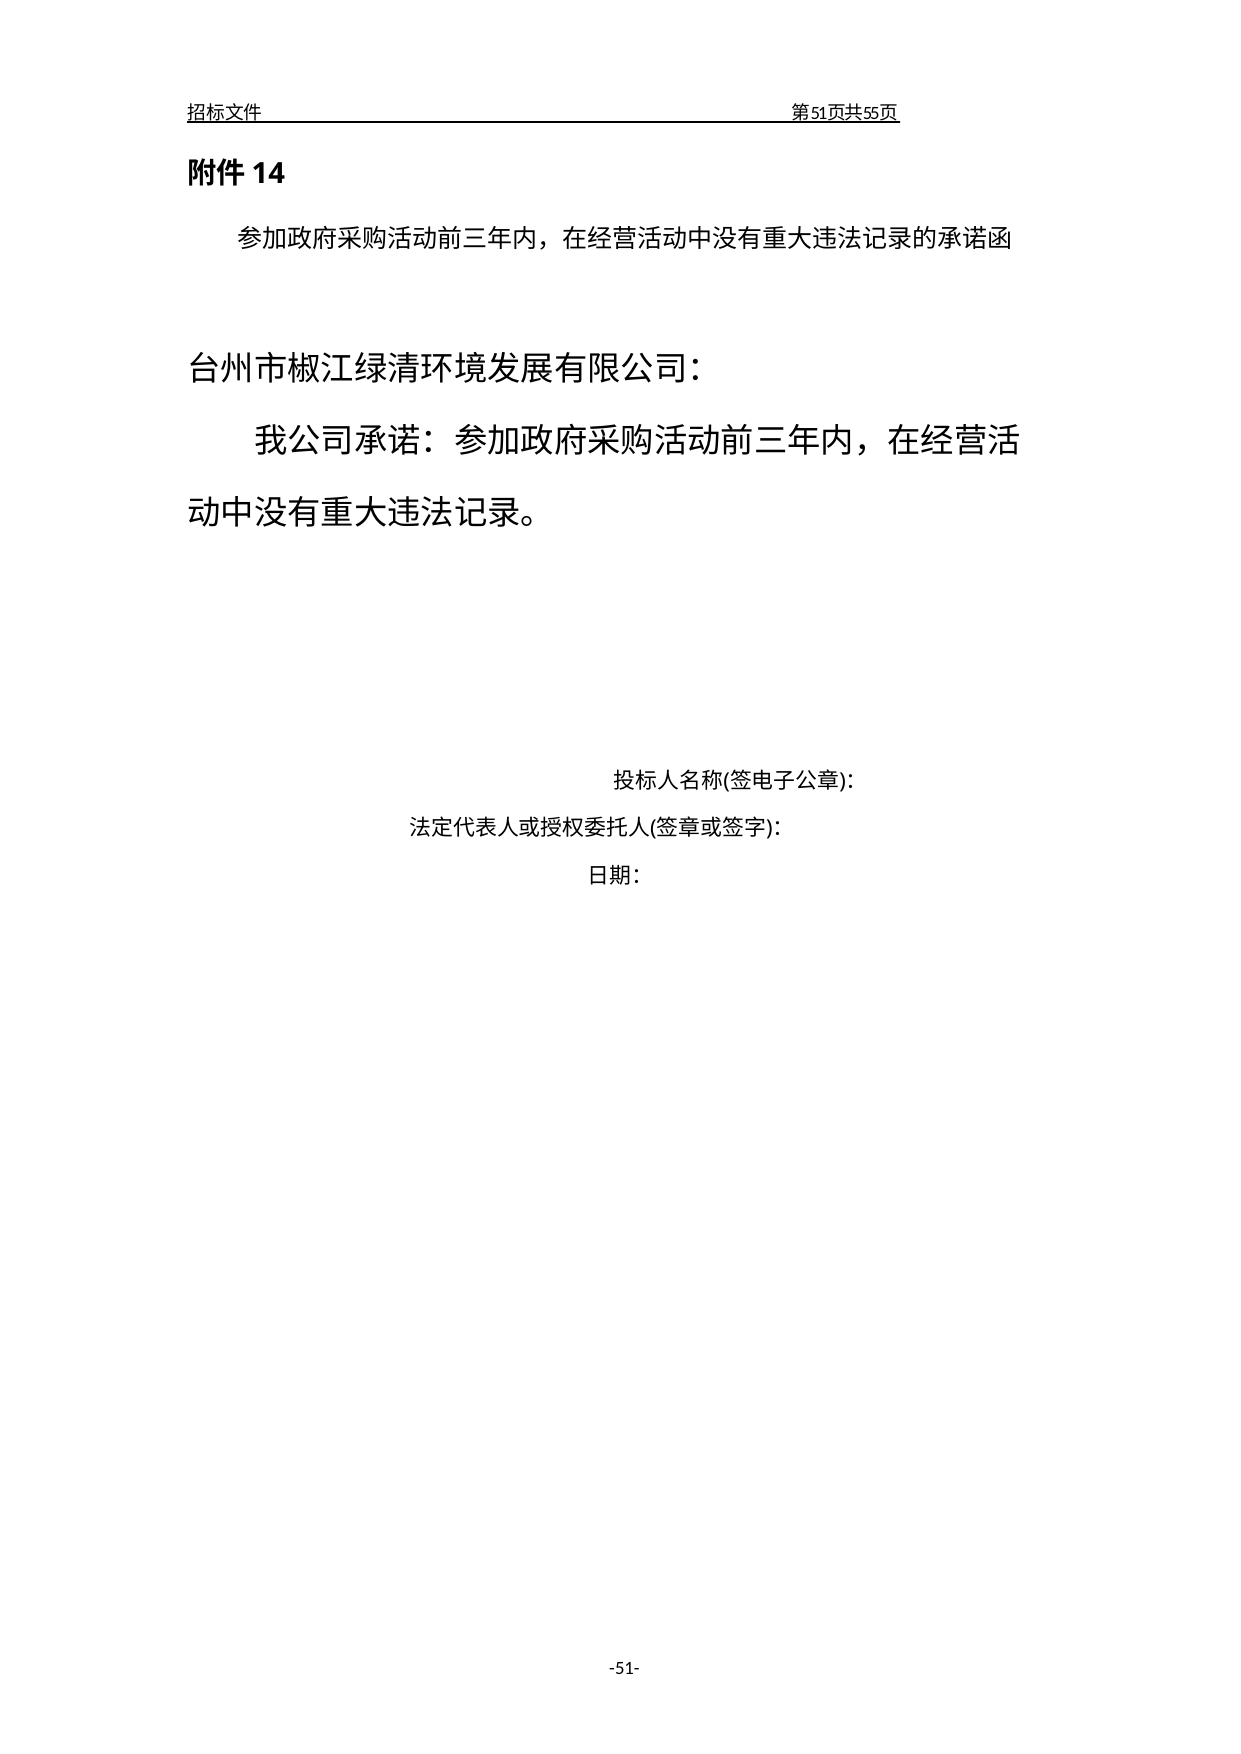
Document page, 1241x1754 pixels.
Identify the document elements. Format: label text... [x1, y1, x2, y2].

text 我公司承诺：参加政府采购活动前三年内，在经营活动中没有重大违法记录。 [187, 413, 1053, 534]
text 投标人名称(签电子公章)： [187, 763, 1053, 794]
text 法定代表人或授权委托人(签章或签字)： [187, 810, 1053, 842]
text 附件14 [187, 150, 1053, 192]
text 日期： [187, 858, 1053, 889]
text 参加政府采购活动前三年内，在经营活动中没有重大违法记录的承诺函 [187, 219, 1053, 255]
text 台州市椒江绿清环境发展有限公司： [187, 341, 1053, 389]
